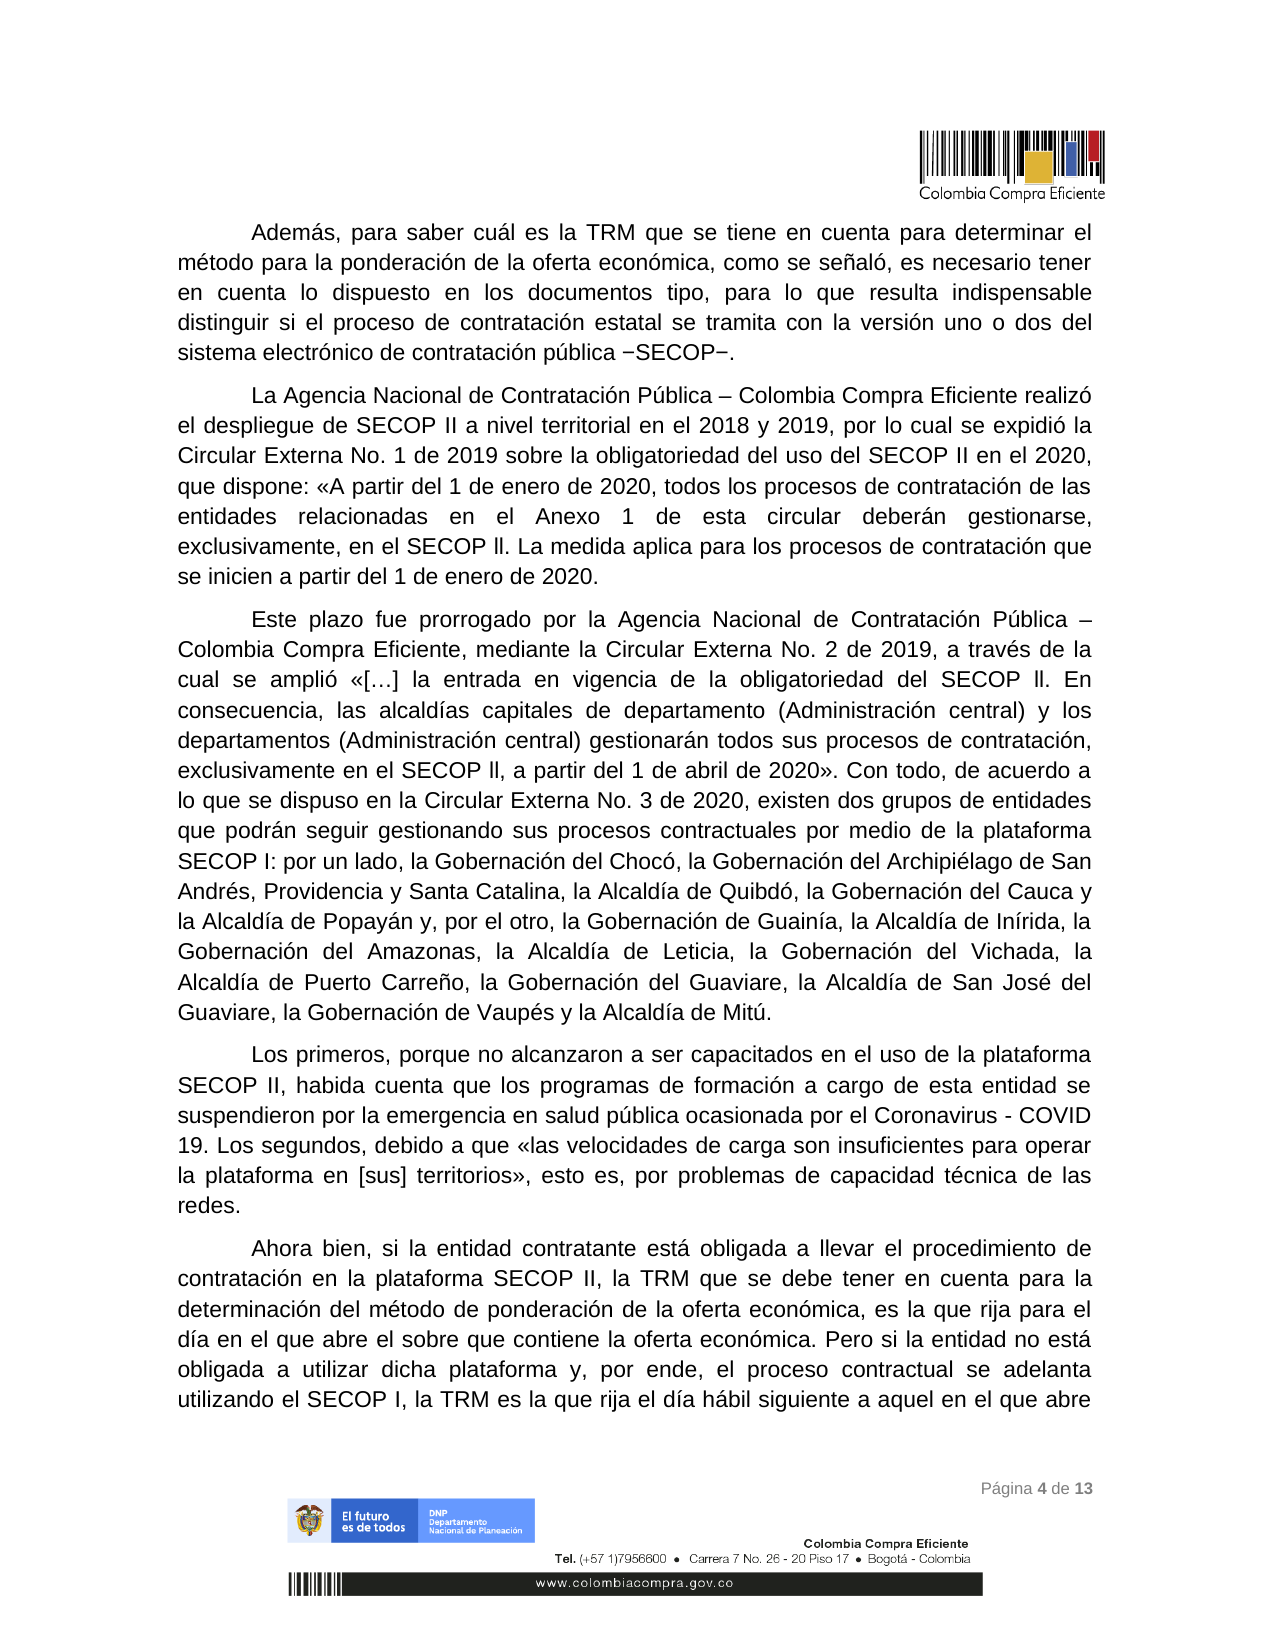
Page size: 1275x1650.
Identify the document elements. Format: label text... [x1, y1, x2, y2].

text Además, para saber cuál es la TRM que se tiene en cuenta para determinar el método para la ponderación de la oferta económica, como se señaló, es necesario tener en cuenta lo dispuesto en los documentos tipo, para lo que resulta indispensable distinguir si el proceso de contratación estatal se tramita con la versión uno o dos del sistema electrónico de contratación pública −SECOP−. [177, 218, 1093, 366]
picture [287, 1498, 983, 1596]
text La Agencia Nacional de Contratación Pública – Colombia Compra Eficiente realizó el despliegue de SECOP II a nivel territorial en el 2018 y 2019, por lo cual se expidió la Circular Externa No. 1 de 2019 sobre la obligatoriedad del uso del SECOP II en el 2020, que dispone: «A partir del 1 de enero de 2020, todos los procesos de contratación de las entidades relacionadas en el Anexo 1 de esta circular deberán gestionarse, exclusivamente, en el SECOP ll. La medida aplica para los procesos de contratación que se inicien a partir del 1 de enero de 2020. [177, 382, 1093, 590]
text Este plazo fue prorrogado por la Agencia Nacional de Contratación Pública – Colombia Compra Eficiente, mediante la Circular Externa No. 2 de 2019, a través de la cual se amplió «[…] la entrada en vigencia de la obligatoriedad del SECOP ll. En consecuencia, las alcaldías capitales de departamento (Administración central) y los departamentos (Administración central) gestionarán todos sus procesos de contratación, exclusivamente en el SECOP ll, a partir del 1 de abril de 2020». Con todo, de acuerdo a lo que se dispuso en la Circular Externa No. 3 de 2020, existen dos grupos de entidades que podrán seguir gestionando sus procesos contractuales por medio de la plataforma SECOP I: por un lado, la Gobernación del Chocó, la Gobernación del Archipiélago de San Andrés, Providencia y Santa Catalina, la Alcaldía de Quibdó, la Gobernación del Cauca y la Alcaldía de Popayán y, por el otro, la Gobernación de Guainía, la Alcaldía de Inírida, la Gobernación del Amazonas, la Alcaldía de Leticia, la Gobernación del Vichada, la Alcaldía de Puerto Carreño, la Gobernación del Guaviare, la Alcaldía de San José del Guaviare, la Gobernación de Vaupés y la Alcaldía de Mitú. [177, 606, 1093, 1025]
text Los primeros, porque no alcanzaron a ser capacitados en el uso de la plataforma SECOP II, habida cuenta que los programas de formación a cargo de esta entidad se suspendieron por la emergencia en salud pública ocasionada por el Coronavirus - COVID 19. Los segundos, debido a que «las velocidades de carga son insuficientes para operar la plataforma en [sus] territorios», esto es, por problemas de capacidad técnica de las redes. [177, 1041, 1093, 1219]
picture [911, 124, 1112, 206]
